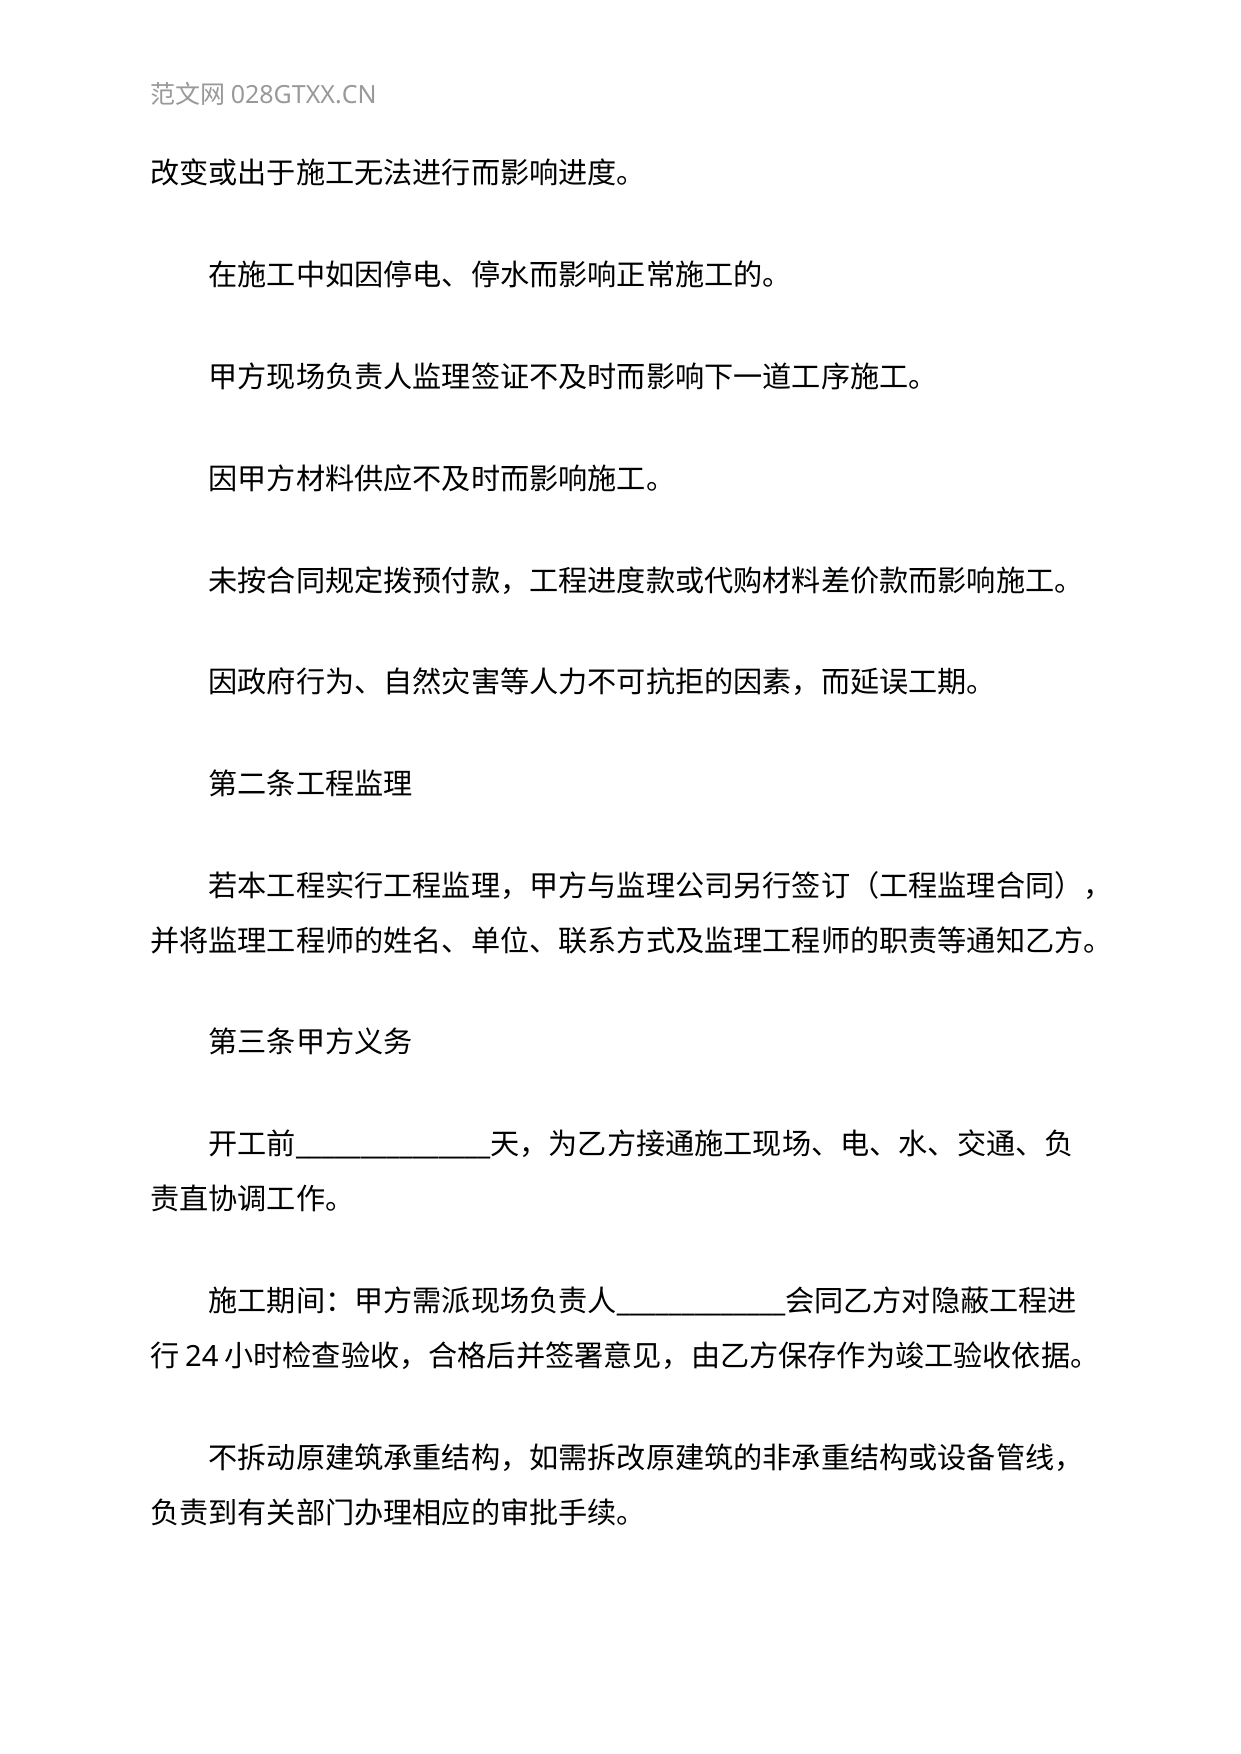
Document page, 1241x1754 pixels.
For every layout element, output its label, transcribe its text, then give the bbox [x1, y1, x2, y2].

text 甲方现场负责人监理签证不及时而影响下一道工序施工。 [150, 353, 1090, 396]
text 第三条甲方义务 [150, 1019, 1090, 1061]
text 在施工中如因停电、停水而影响正常施工的。 [150, 252, 1090, 294]
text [150, 150, 1090, 192]
text 因政府行为、自然灾害等人力不可抗拒的因素，而延误工期。 [150, 659, 1090, 701]
text 未按合同规定拨预付款，工程进度款或代购材料差价款而影响施工。 [150, 557, 1090, 599]
text 若本工程实行工程监理，甲方与监理公司另行签订（工程监理合同），并将监理工程师的姓名、单位、联系方式及监理工程师的职责等通知乙方。 [150, 862, 1090, 959]
text 不拆动原建筑承重结构，如需拆改原建筑的非承重结构或设备管线，负责到有关部门办理相应的审批手续。 [150, 1434, 1090, 1532]
text 施工期间：甲方需派现场负责人_____________会同乙方对隐蔽工程进行24小时检查验收，合格后并签署意见，由乙方保存作为竣工验收依据。 [150, 1278, 1090, 1375]
text 开工前_______________天，为乙方接通施工现场、电、水、交通、负责直协调工作。 [150, 1121, 1090, 1218]
text 第二条工程监理 [150, 761, 1090, 803]
text 因甲方材料供应不及时而影响施工。 [150, 455, 1090, 498]
